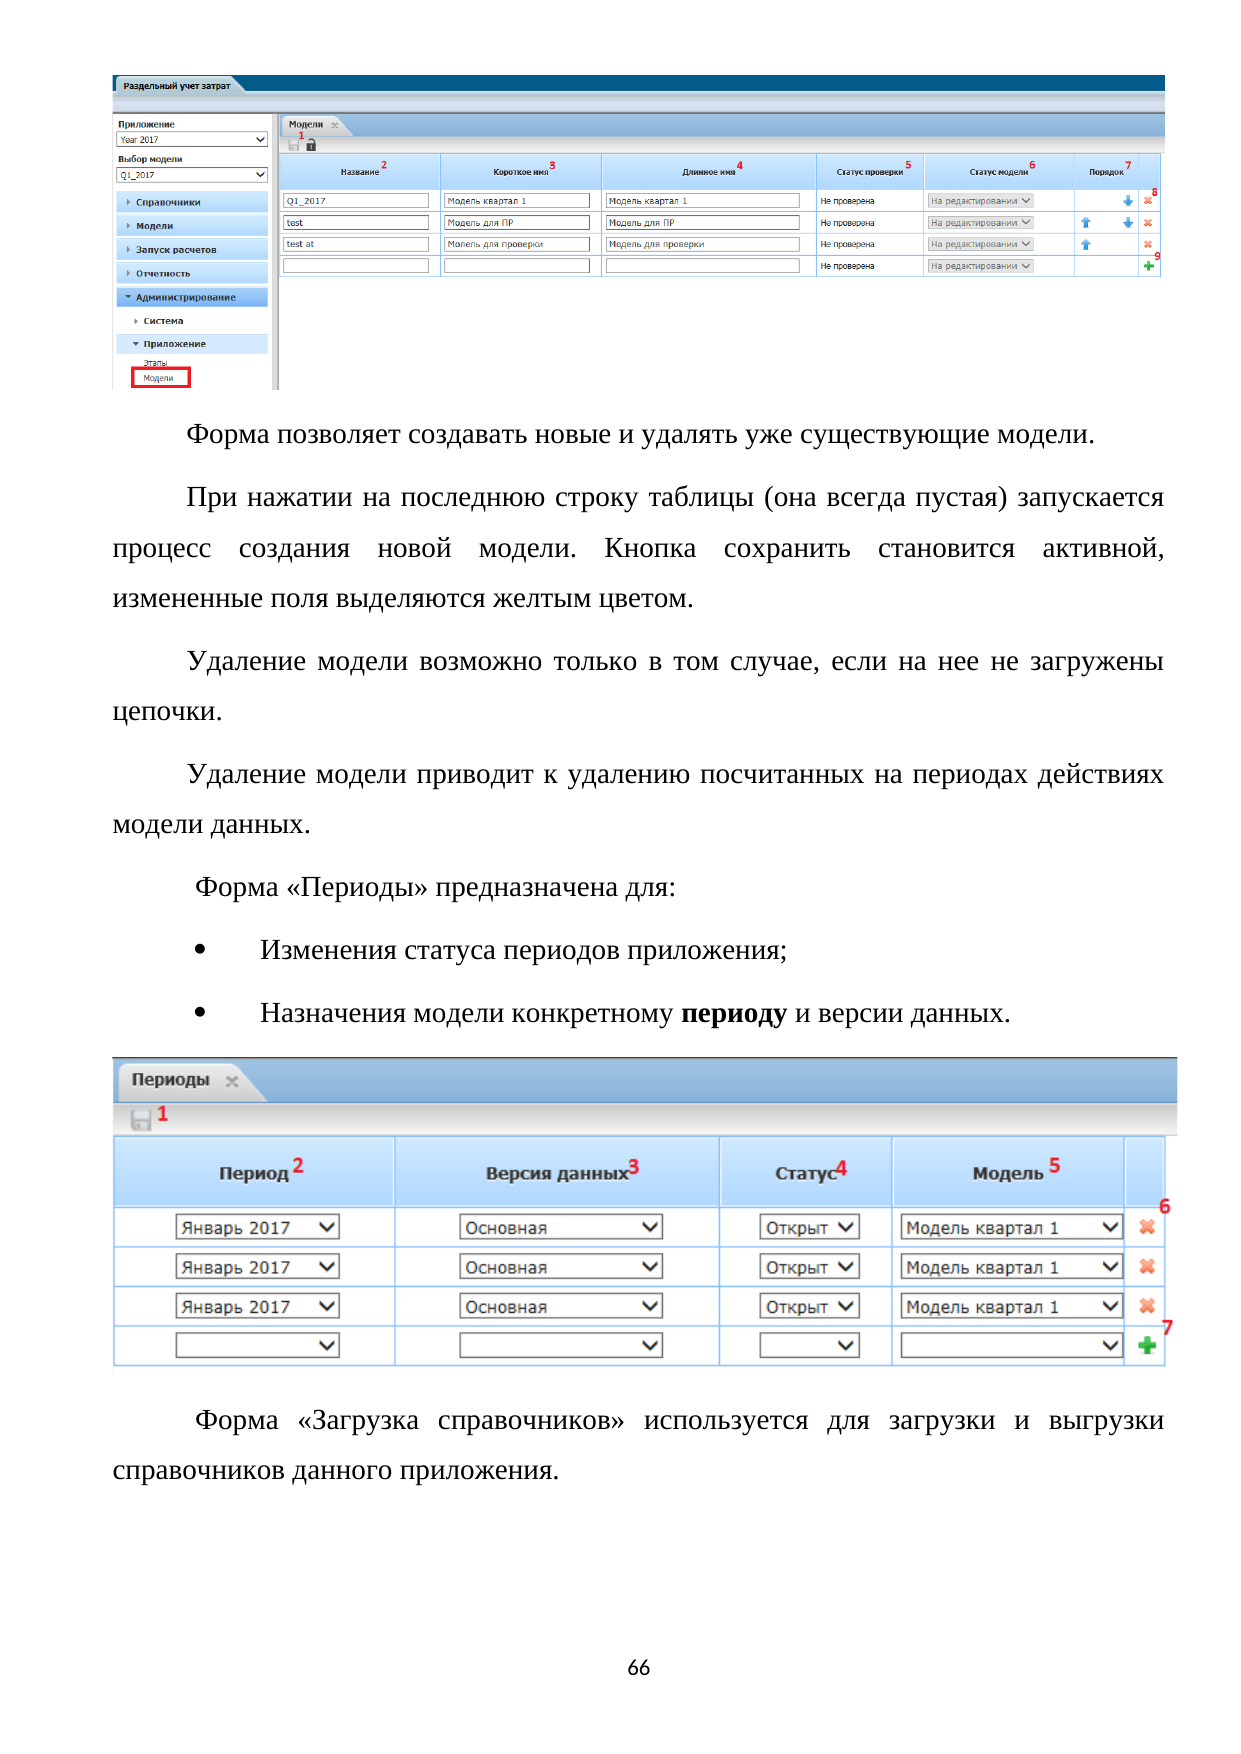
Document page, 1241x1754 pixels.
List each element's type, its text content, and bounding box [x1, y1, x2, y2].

text Форма позволяет создавать новые и удалять уже существующие модели. [112, 417, 1165, 450]
text Форма «Загрузка справочников» используется для загрузки и выгрузки справочников данного приложения. [112, 1402, 1165, 1486]
picture [112, 1057, 1178, 1376]
text При нажатии на последнюю строку таблицы (она всегда пустая) запускается процесс создания новой модели. Кнопка сохранить становится активной, измененные поля выделяются желтым цветом. [112, 479, 1165, 614]
text Удаление модели приводит к удалению посчитанных на периодах действиях модели данных. [112, 756, 1165, 840]
list Изменения статуса периодов приложения; [112, 932, 1165, 966]
text Удаление модели возможно только в том случае, если на нее не загружены цепочки. [112, 643, 1165, 727]
text Форма «Периоды» предназначена для: [112, 869, 1165, 903]
list Назначения модели конкретному периоду и версии данных. [112, 995, 1165, 1028]
picture [112, 77, 1165, 390]
